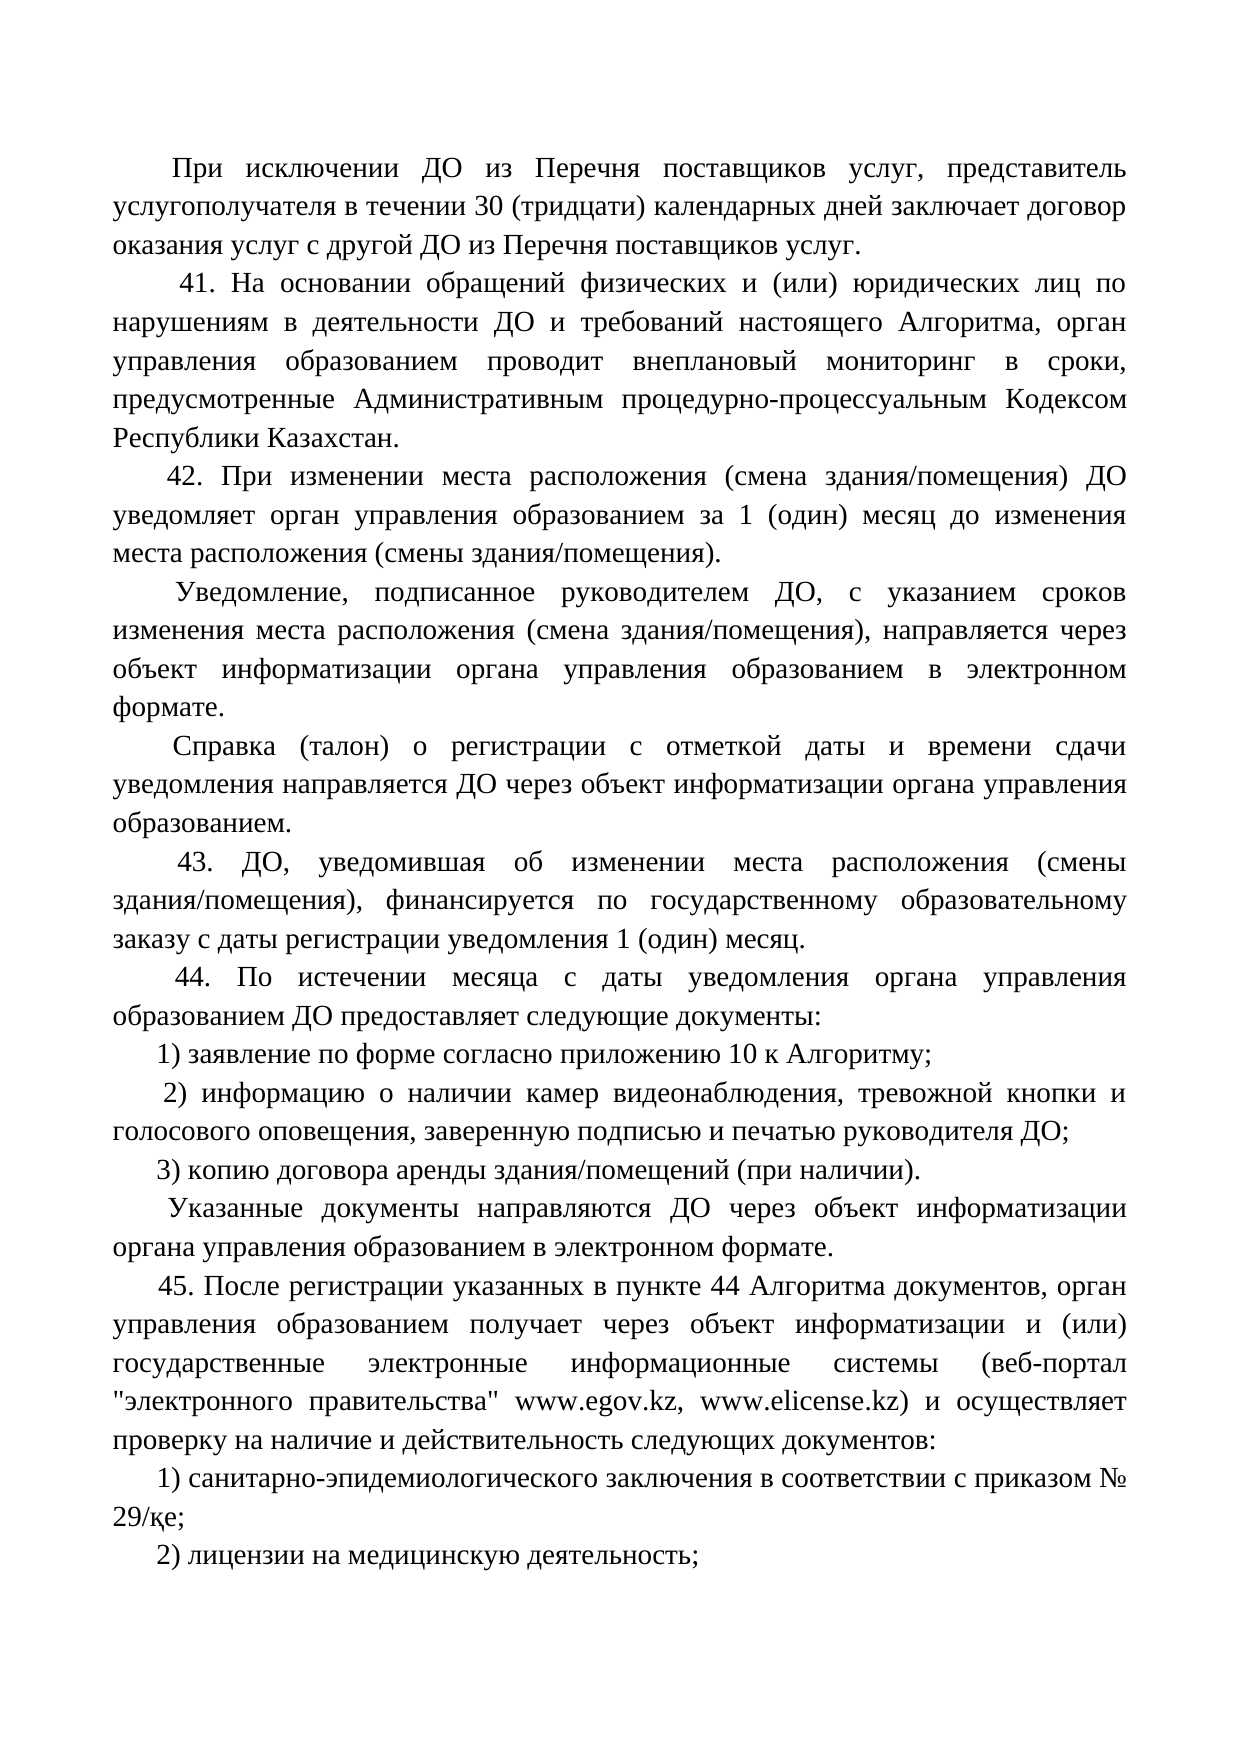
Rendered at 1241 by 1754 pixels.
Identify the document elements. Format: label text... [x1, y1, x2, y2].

text 2) информацию о наличии камер видеонаблюдения, тревожной кнопки и голосового оповещения, заверенную подписью и печатью руководителя ДО; [112, 1075, 1128, 1147]
text Указанные документы направляются ДО через объект информатизации органа управления образованием в электронном формате. [112, 1191, 1128, 1263]
text 3) копию договора аренды здания/помещений (при наличии). [112, 1152, 1128, 1186]
text Справка (талон) о регистрации с отметкой даты и времени сдачи уведомления направляется ДО через объект информатизации органа управления образованием. [112, 728, 1128, 839]
text 42. При изменении места расположения (смена здания/помещения) ДО уведомляет орган управления образованием за 1 (один) месяц до изменения места расположения (смены здания/помещения). [112, 458, 1128, 569]
text 45. После регистрации указанных в пункте 44 Алгоритма документов, орган управления образованием получает через объект информатизации и (или) государственные электронные информационные системы (веб-портал "электронного правительства" www.egov.kz, www.elicense.kz) и осуществляет проверку на наличие и действительность следующих документов: [112, 1268, 1128, 1455]
text При исключении ДО из Перечня поставщиков услуг, представитель услугополучателя в течении 30 (тридцати) календарных дней заключает договор оказания услуг с другой ДО из Перечня поставщиков услуг. [112, 150, 1128, 261]
text 41. На основании обращений физических и (или) юридических лиц по нарушениям в деятельности ДО и требований настоящего Алгоритма, орган управления образованием проводит внеплановый мониторинг в сроки, предусмотренные Административным процедурно-процессуальным Кодексом Республики Казахстан. [112, 266, 1128, 453]
text 1) заявление по форме согласно приложению 10 к Алгоритму; [112, 1036, 1128, 1070]
text 44. По истечении месяца с даты уведомления органа управления образованием ДО предоставляет следующие документы: [112, 959, 1128, 1031]
text 43. ДО, уведомившая об изменении места расположения (смены здания/помещения), финансируется по государственному образовательному заказу с даты регистрации уведомления 1 (один) месяц. [112, 844, 1128, 954]
text 1) санитарно-эпидемиологического заключения в соответствии с приказом № 29/қе; [112, 1460, 1128, 1532]
text Уведомление, подписанное руководителем ДО, с указанием сроков изменения места расположения (смена здания/помещения), направляется через объект информатизации органа управления образованием в электронном формате. [112, 574, 1128, 723]
text 2) лицензии на медицинскую деятельность; [112, 1537, 1128, 1571]
